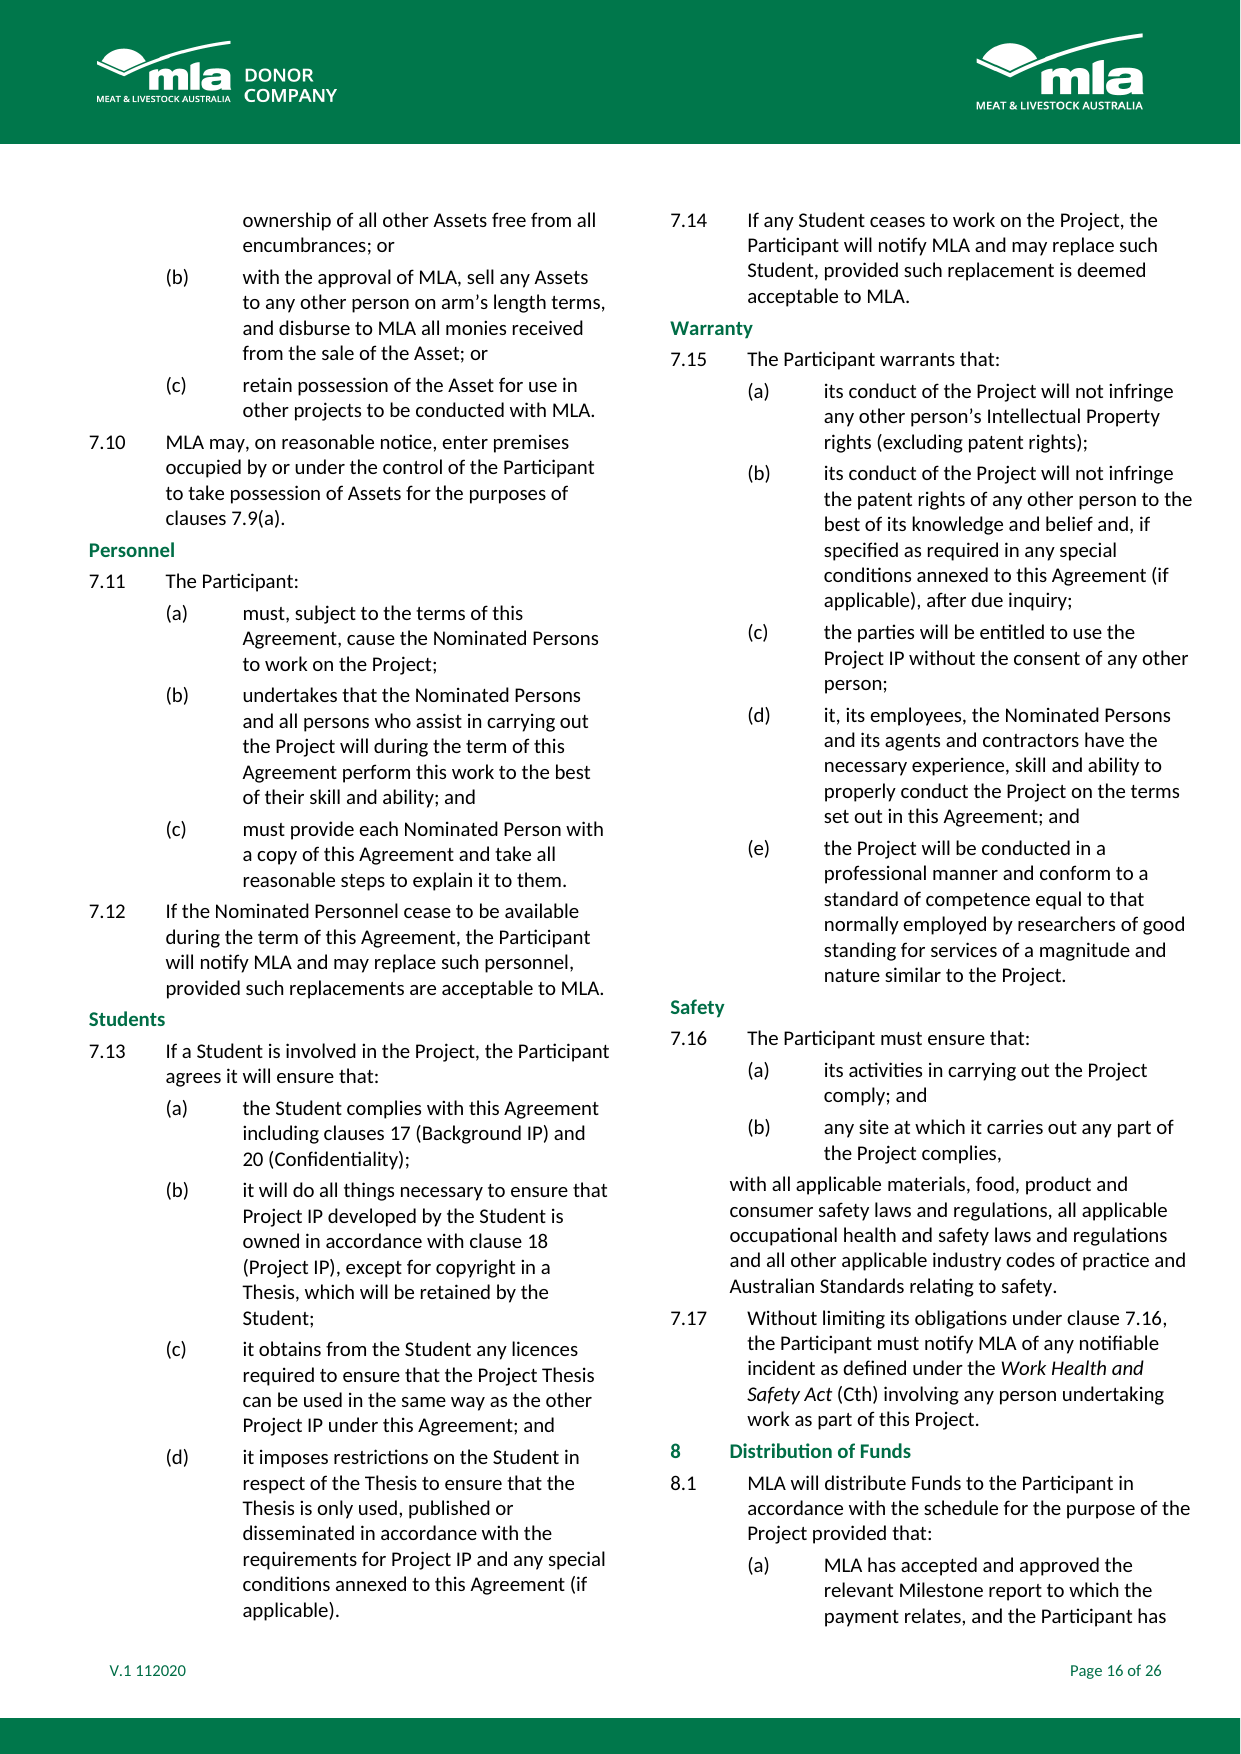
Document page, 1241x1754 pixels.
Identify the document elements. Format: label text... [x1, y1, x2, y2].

subtitle The Participant: [89, 568, 611, 594]
subtitle must provide each Nominated Person with a copy of this Agreement and take all reasonable steps to explain it to them. [165, 816, 611, 892]
subtitle If any Student ceases to work on the Project, the Participant will notify MLA and may replace such Student, provided such replacement is deemed acceptable to MLA. [670, 207, 1193, 308]
subtitle return to MLA all Assets provided by MLA and assign to MLA, at no cost to MLA, ownership of all other Assets free from all encumbrances; or [165, 207, 611, 258]
text with all applicable materials, food, product and consumer safety laws and regulations, all applicable occupational health and safety laws and regulations and all other applicable industry codes of practice and Australian Standards relating to safety. [729, 1171, 1193, 1298]
subtitle the parties will be entitled to use the Project IP without the consent of any other person; [747, 619, 1193, 696]
text Warranty [670, 315, 1193, 340]
text Safety [670, 994, 1193, 1019]
subtitle The Participant warrants that: [670, 346, 1193, 372]
subtitle its conduct of the Project will not infringe the patent rights of any other person to the best of its knowledge and belief and, if specified as required in any special conditions annexed to this Agreement (if applicable), after due inquiry; [747, 461, 1193, 613]
picture [0, 0, 1241, 144]
subtitle The Participant must ensure that: [670, 1026, 1193, 1051]
subtitle it, its employees, the Nominated Persons and its agents and contractors have the necessary experience, skill and ability to properly conduct the Project on the terms set out in this Agreement; and [747, 702, 1193, 829]
subtitle MLA will distribute Funds to the Participant in accordance with the schedule for the purpose of the Project provided that: [670, 1470, 1193, 1546]
subtitle must, subject to the terms of this Agreement, cause the Nominated Persons to work on the Project; [165, 600, 611, 676]
picture [0, 1717, 1241, 1754]
text Personnel [89, 537, 611, 562]
subtitle it obtains from the Student any licences required to ensure that the Project Thesis can be used in the same way as the other Project IP under this Agreement; and [165, 1336, 611, 1438]
subtitle with the approval of MLA, sell any Assets to any other person on arm’s length terms, and disburse to MLA all monies received from the sale of the Asset; or [165, 264, 611, 366]
subtitle If the Nominated Personnel cease to be available during the term of this Agreement, the Participant will notify MLA and may replace such personnel, provided such replacements are acceptable to MLA. [89, 898, 611, 1000]
subtitle it will do all things necessary to ensure that Project IP developed by the Student is owned in accordance with clause 18 (Project IP), except for copyright in a Thesis, which will be retained by the Student; [165, 1178, 611, 1330]
subtitle If a Student is involved in the Project, the Participant agrees it will ensure that: [89, 1038, 611, 1089]
subtitle Distribution of Funds [670, 1438, 1193, 1463]
subtitle the Student complies with this Agreement including clauses 17 (Background IP) and 20 (Confidentiality); [165, 1095, 611, 1171]
subtitle Without limiting its obligations under clause 7.16, the Participant must notify MLA of any notifiable incident as defined under the Work Health and Safety Act (Cth) involving any person undertaking work as part of this Project. [670, 1305, 1193, 1432]
subtitle MLA may, on reasonable notice, enter premises occupied by or under the control of the Participant to take possession of Assets for the purposes of clauses 7.9(a). [89, 429, 611, 531]
subtitle its conduct of the Project will not infringe any other person’s Intellectual Property rights (excluding patent rights); [747, 378, 1193, 454]
text Students [89, 1006, 611, 1032]
subtitle its activities in carrying out the Project comply; and [747, 1057, 1193, 1108]
subtitle any site at which it carries out any part of the Project complies, [747, 1114, 1193, 1165]
subtitle it imposes restrictions on the Student in respect of the Thesis to ensure that the Thesis is only used, published or disseminated in accordance with the requirements for Project IP and any special conditions annexed to this Agreement (if applicable). [165, 1444, 611, 1622]
subtitle retain possession of the Asset for use in other projects to be conducted with MLA. [165, 372, 611, 423]
subtitle undertakes that the Nominated Persons and all persons who assist in carrying out the Project will during the term of this Agreement perform this work to the best of their skill and ability; and [165, 683, 611, 810]
subtitle the Project will be conducted in a professional manner and conform to a standard of competence equal to that normally employed by researchers of good standing for services of a magnitude and nature similar to the Project. [747, 835, 1193, 988]
